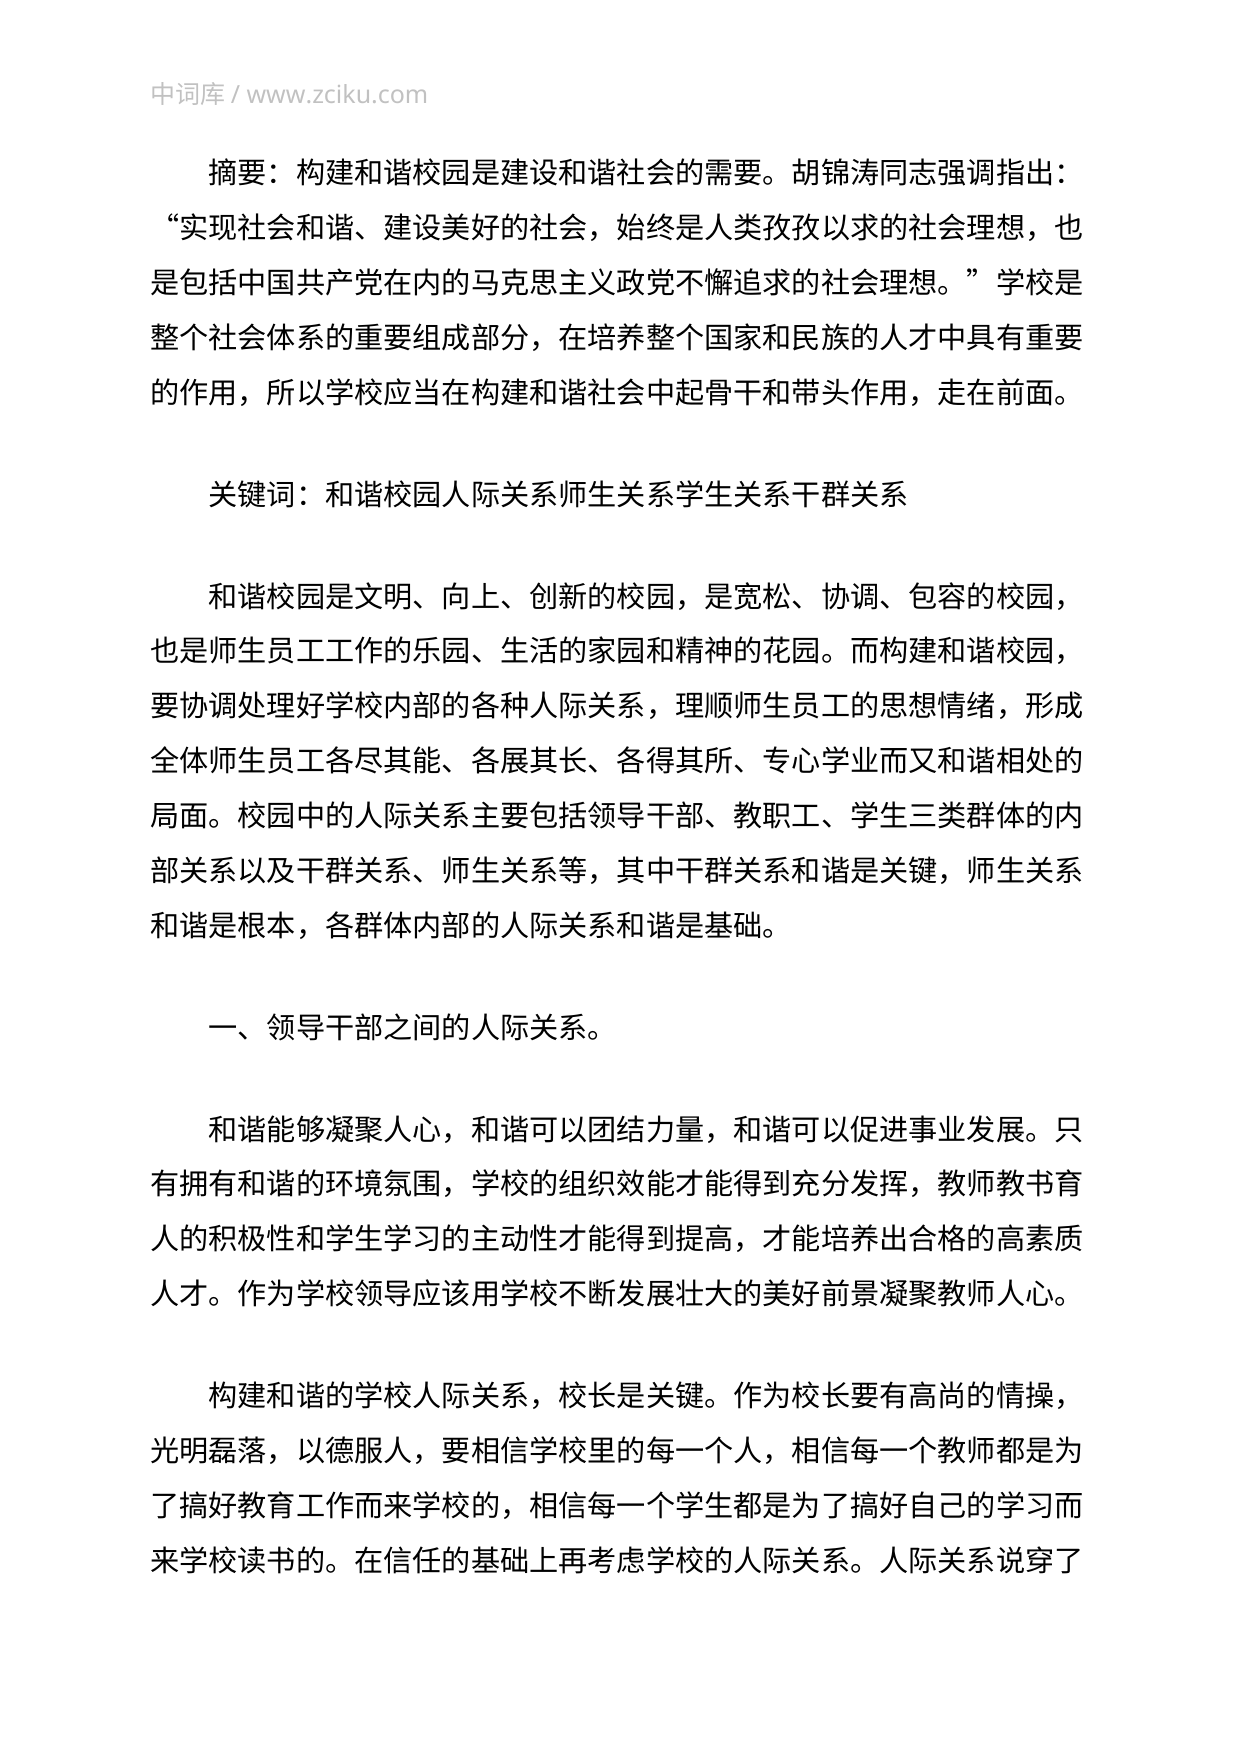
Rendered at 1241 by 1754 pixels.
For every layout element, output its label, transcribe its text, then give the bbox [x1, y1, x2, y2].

text 和谐校园是文明、向上、创新的校园，是宽松、协调、包容的校园，也是师生员工工作的乐园、生活的家园和精神的花园。而构建和谐校园，要协调处理好学校内部的各种人际关系，理顺师生员工的思想情绪，形成全体师生员工各尽其能、各展其长、各得其所、专心学业而又和谐相处的局面。校园中的人际关系主要包括领导干部、教职工、学生三类群体的内部关系以及干群关系、师生关系等，其中干群关系和谐是关键，师生关系和谐是根本，各群体内部的人际关系和谐是基础。 [150, 573, 1090, 945]
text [150, 1372, 1090, 1579]
text 关键词：和谐校园人际关系师生关系学生关系干群关系 [150, 471, 1090, 514]
text 一、领导干部之间的人际关系。 [150, 1004, 1090, 1047]
text 摘要：构建和谐校园是建设和谐社会的需要。胡锦涛同志强调指出：“实现社会和谐、建设美好的社会，始终是人类孜孜以求的社会理想，也是包括中国共产党在内的马克思主义政党不懈追求的社会理想。”学校是整个社会体系的重要组成部分，在培养整个国家和民族的人才中具有重要的作用，所以学校应当在构建和谐社会中起骨干和带头作用，走在前面。 [150, 150, 1090, 412]
text 和谐能够凝聚人心，和谐可以团结力量，和谐可以促进事业发展。只有拥有和谐的环境氛围，学校的组织效能才能得到充分发挥，教师教书育人的积极性和学生学习的主动性才能得到提高，才能培养出合格的高素质人才。作为学校领导应该用学校不断发展壮大的美好前景凝聚教师人心。 [150, 1106, 1090, 1313]
